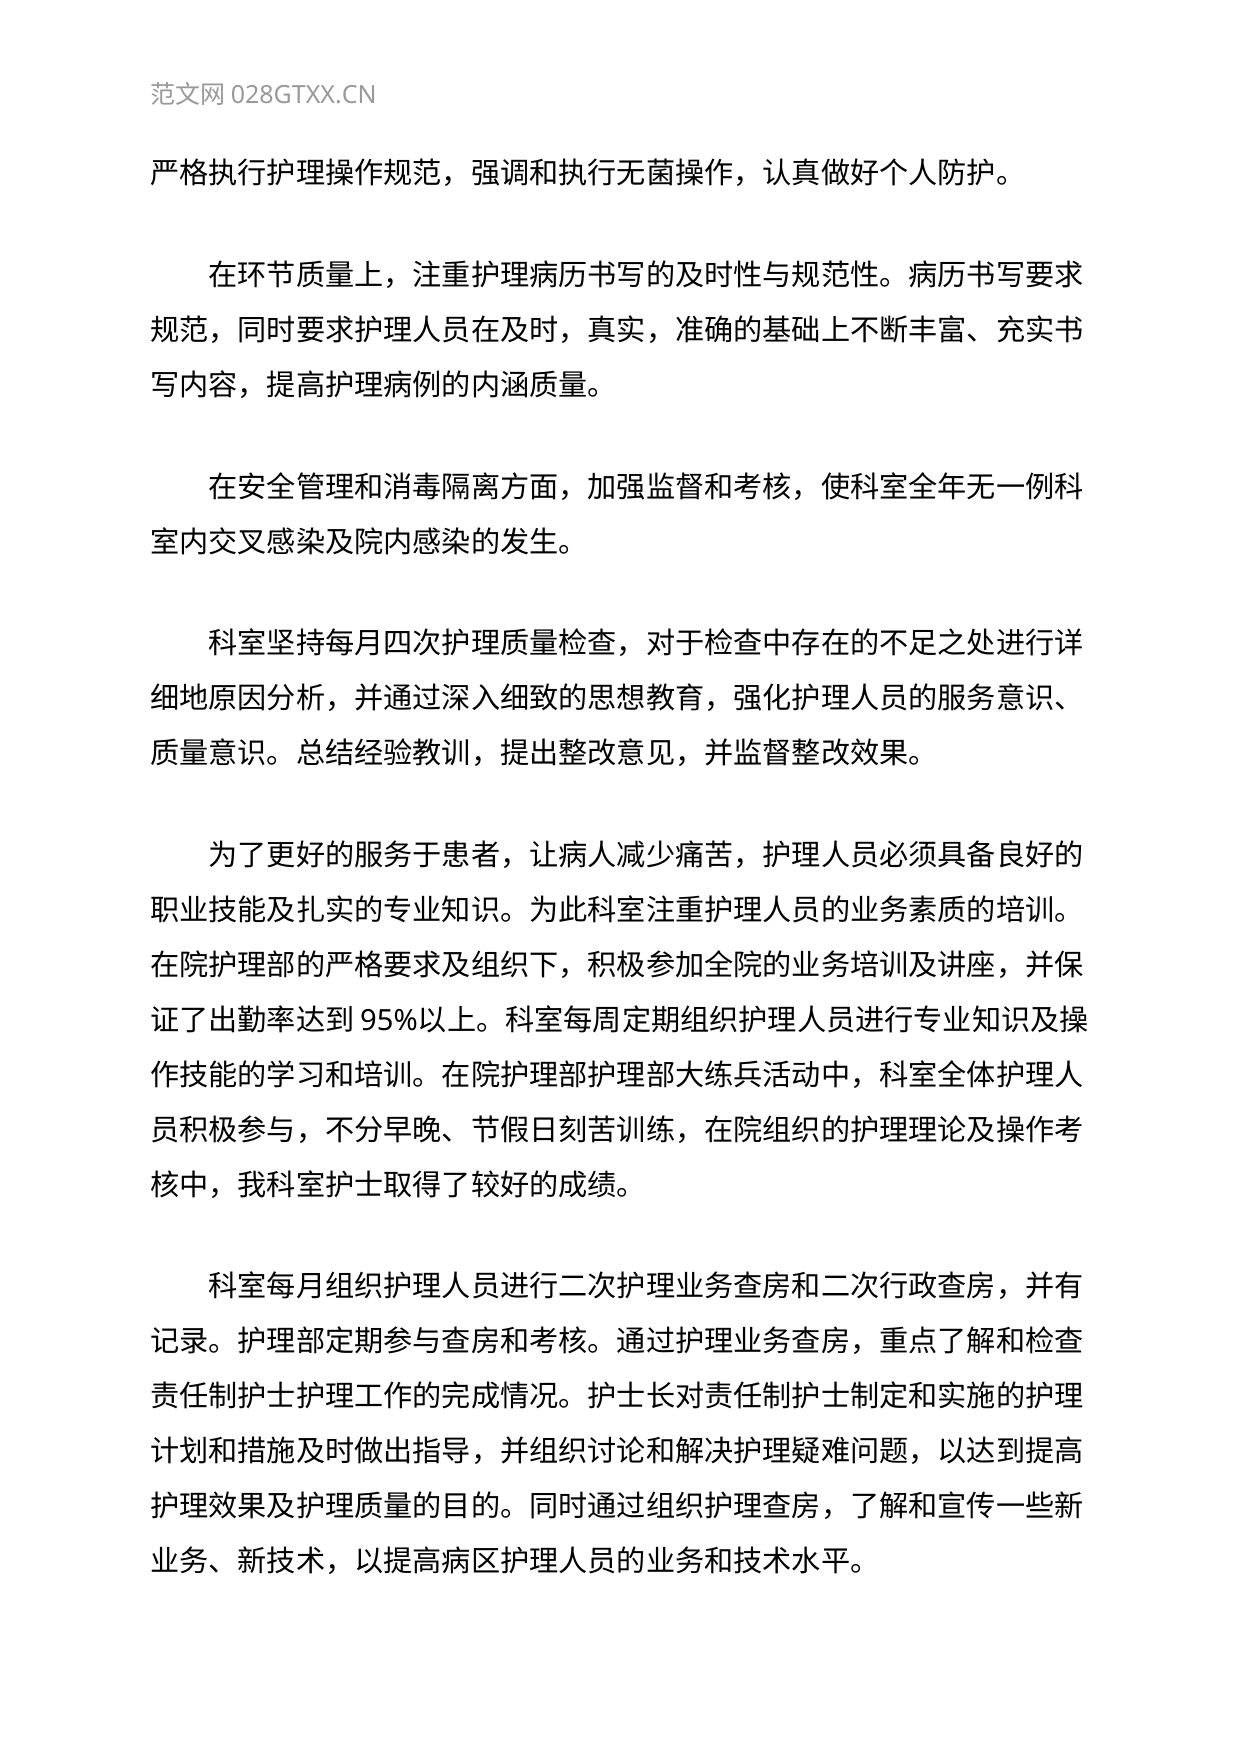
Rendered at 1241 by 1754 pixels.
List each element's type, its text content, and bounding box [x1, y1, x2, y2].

text 科室坚持每月四次护理质量检查，对于检查中存在的不足之处进行详细地原因分析，并通过深入细致的思想教育，强化护理人员的服务意识、质量意识。总结经验教训，提出整改意见，并监督整改效果。 [150, 620, 1090, 772]
text 在安全管理和消毒隔离方面，加强监督和考核，使科室全年无一例科室内交叉感染及院内感染的发生。 [150, 463, 1090, 561]
text 在环节质量上，注重护理病历书写的及时性与规范性。病历书写要求规范，同时要求护理人员在及时，真实，准确的基础上不断丰富、充实书写内容，提高护理病例的内涵质量。 [150, 252, 1090, 404]
text 科室每月组织护理人员进行二次护理业务查房和二次行政查房，并有记录。护理部定期参与查房和考核。通过护理业务查房，重点了解和检查责任制护士护理工作的完成情况。护士长对责任制护士制定和实施的护理计划和措施及时做出指导，并组织讨论和解决护理疑难问题，以达到提高护理效果及护理质量的目的。同时通过组织护理查房，了解和宣传一些新业务、新技术，以提高病区护理人员的业务和技术水平。 [150, 1263, 1090, 1579]
text 为了更好的服务于患者，让病人减少痛苦，护理人员必须具备良好的职业技能及扎实的专业知识。为此科室注重护理人员的业务素质的培训。在院护理部的严格要求及组织下，积极参加全院的业务培训及讲座，并保证了出勤率达到95%以上。科室每周定期组织护理人员进行专业知识及操作技能的学习和培训。在院护理部护理部大练兵活动中，科室全体护理人员积极参与，不分早晚、节假日刻苦训练，在院组织的护理理论及操作考核中，我科室护士取得了较好的成绩。 [150, 832, 1090, 1203]
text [150, 150, 1090, 192]
